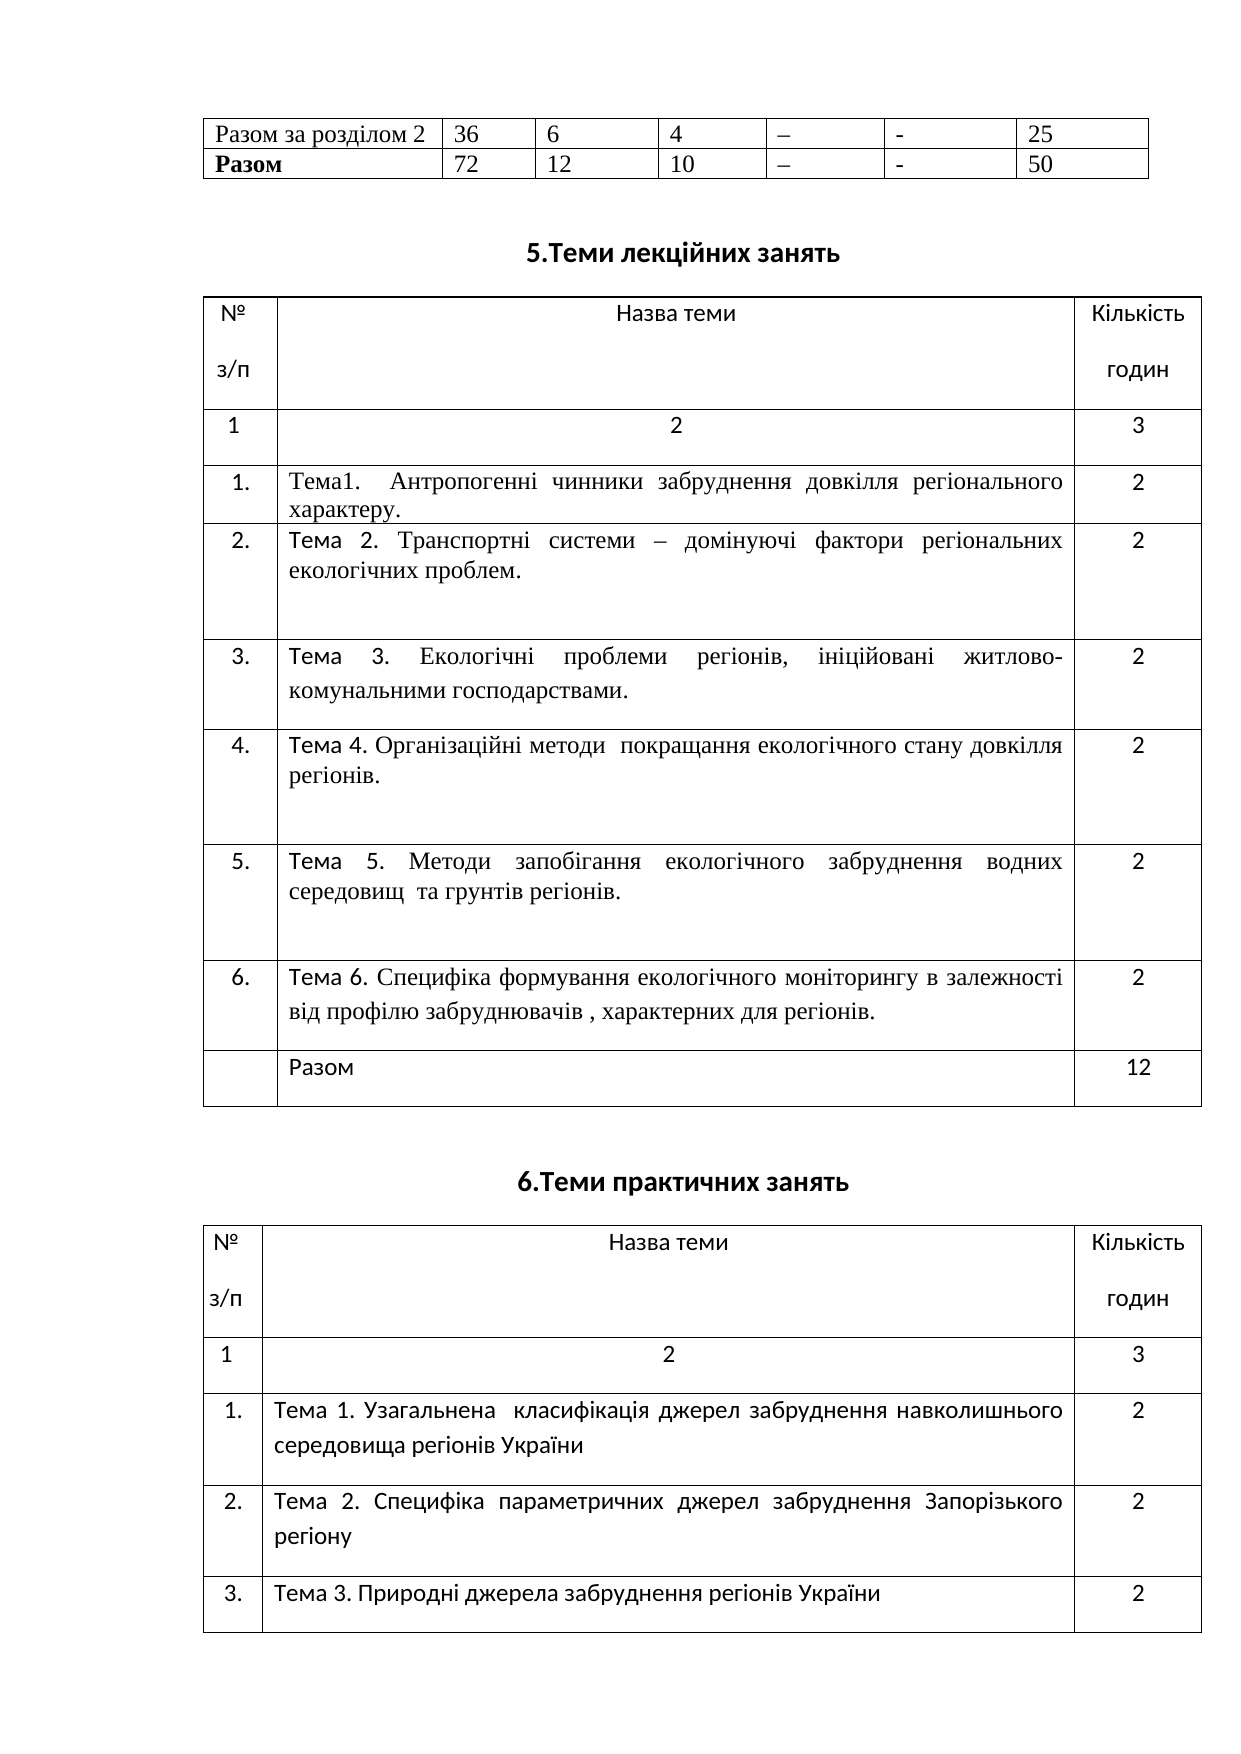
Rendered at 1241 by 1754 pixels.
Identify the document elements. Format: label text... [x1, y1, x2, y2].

table_cell 1. [204, 1394, 262, 1484]
table_cell 3. [204, 1577, 262, 1632]
table_cell Разом [204, 149, 442, 178]
table_cell 5. [204, 845, 277, 960]
table_cell 3 [1075, 1338, 1201, 1393]
table_cell - [885, 119, 1016, 148]
table_header Назва теми [278, 298, 1074, 408]
table_cell 6 [536, 119, 658, 148]
table_cell – [767, 119, 884, 148]
table_cell 2. [204, 1486, 262, 1576]
table_cell Тема 4. Організаційні методи покращання екологічного стану довкілля регіонів. [278, 730, 1074, 844]
text 6.Теми практичних занять [215, 1163, 1152, 1199]
table_header Кількість годин [1075, 1226, 1201, 1337]
table_cell 2 [1075, 1577, 1201, 1632]
table_cell 12 [536, 149, 658, 178]
table_cell – [767, 149, 884, 178]
table_cell 2 [278, 410, 1074, 465]
table_cell Тема 1. Узагальнена класифікація джерел забруднення навколишнього середовища регіонів України [263, 1394, 1074, 1484]
table_cell 12 [1075, 1051, 1201, 1106]
table_cell 4 [659, 119, 766, 148]
table_cell 25 [1017, 119, 1148, 148]
table_cell [204, 1051, 277, 1106]
table_cell Тема 3. Екологічні проблеми регіонів, ініційовані житлово-комунальними господарствами. [278, 640, 1074, 728]
table_cell 2 [1075, 730, 1201, 844]
table_cell Тема 6. Специфіка формування екологічного моніторингу в залежності від профілю забруднювачів , характерних для регіонів. [278, 961, 1074, 1049]
table_header № з/п [204, 298, 277, 408]
table_cell 1. [204, 466, 277, 523]
table_cell 3. [204, 640, 277, 728]
table_header № з/п [204, 1226, 262, 1337]
table_cell 50 [1017, 149, 1148, 178]
table_cell 6. [204, 961, 277, 1049]
table_cell 2 [1075, 640, 1201, 728]
table_cell 2 [1075, 524, 1201, 639]
table_cell 1 [204, 1338, 262, 1393]
table_header Назва теми [263, 1226, 1074, 1337]
table_cell 3 [1075, 410, 1201, 465]
table_cell Тема1. Антропогенні чинники забруднення довкілля регіонального характеру. [278, 466, 1074, 523]
table_cell Тема 2. Транспортні системи – домінуючі фактори регіональних екологічних проблем. [278, 524, 1074, 639]
table_cell Разом [278, 1051, 1074, 1106]
table_cell Тема 3. Природні джерела забруднення регіонів України [263, 1577, 1074, 1632]
table_cell 2 [1075, 961, 1201, 1049]
table_header Кількість годин [1075, 298, 1201, 408]
table_cell Разом за розділом 2 [204, 119, 442, 148]
table_cell 2 [1075, 1394, 1201, 1484]
table_cell 2 [1075, 1486, 1201, 1576]
table_cell Тема 5. Методи запобігання екологічного забруднення водних середовищ та грунтів регіонів. [278, 845, 1074, 960]
text 5.Теми лекційних занять [215, 234, 1152, 270]
table_cell - [885, 149, 1016, 178]
table_cell 72 [443, 149, 535, 178]
table_cell 2 [1075, 466, 1201, 523]
table_cell Тема 2. Специфіка параметричних джерел забруднення Запорізького регіону [263, 1486, 1074, 1576]
table_cell 2 [1075, 845, 1201, 960]
table_cell 1 [204, 410, 277, 465]
table_cell 36 [443, 119, 535, 148]
table_cell 4. [204, 730, 277, 844]
table_cell 2. [204, 524, 277, 639]
table_cell 2 [263, 1338, 1074, 1393]
table_cell 10 [659, 149, 766, 178]
